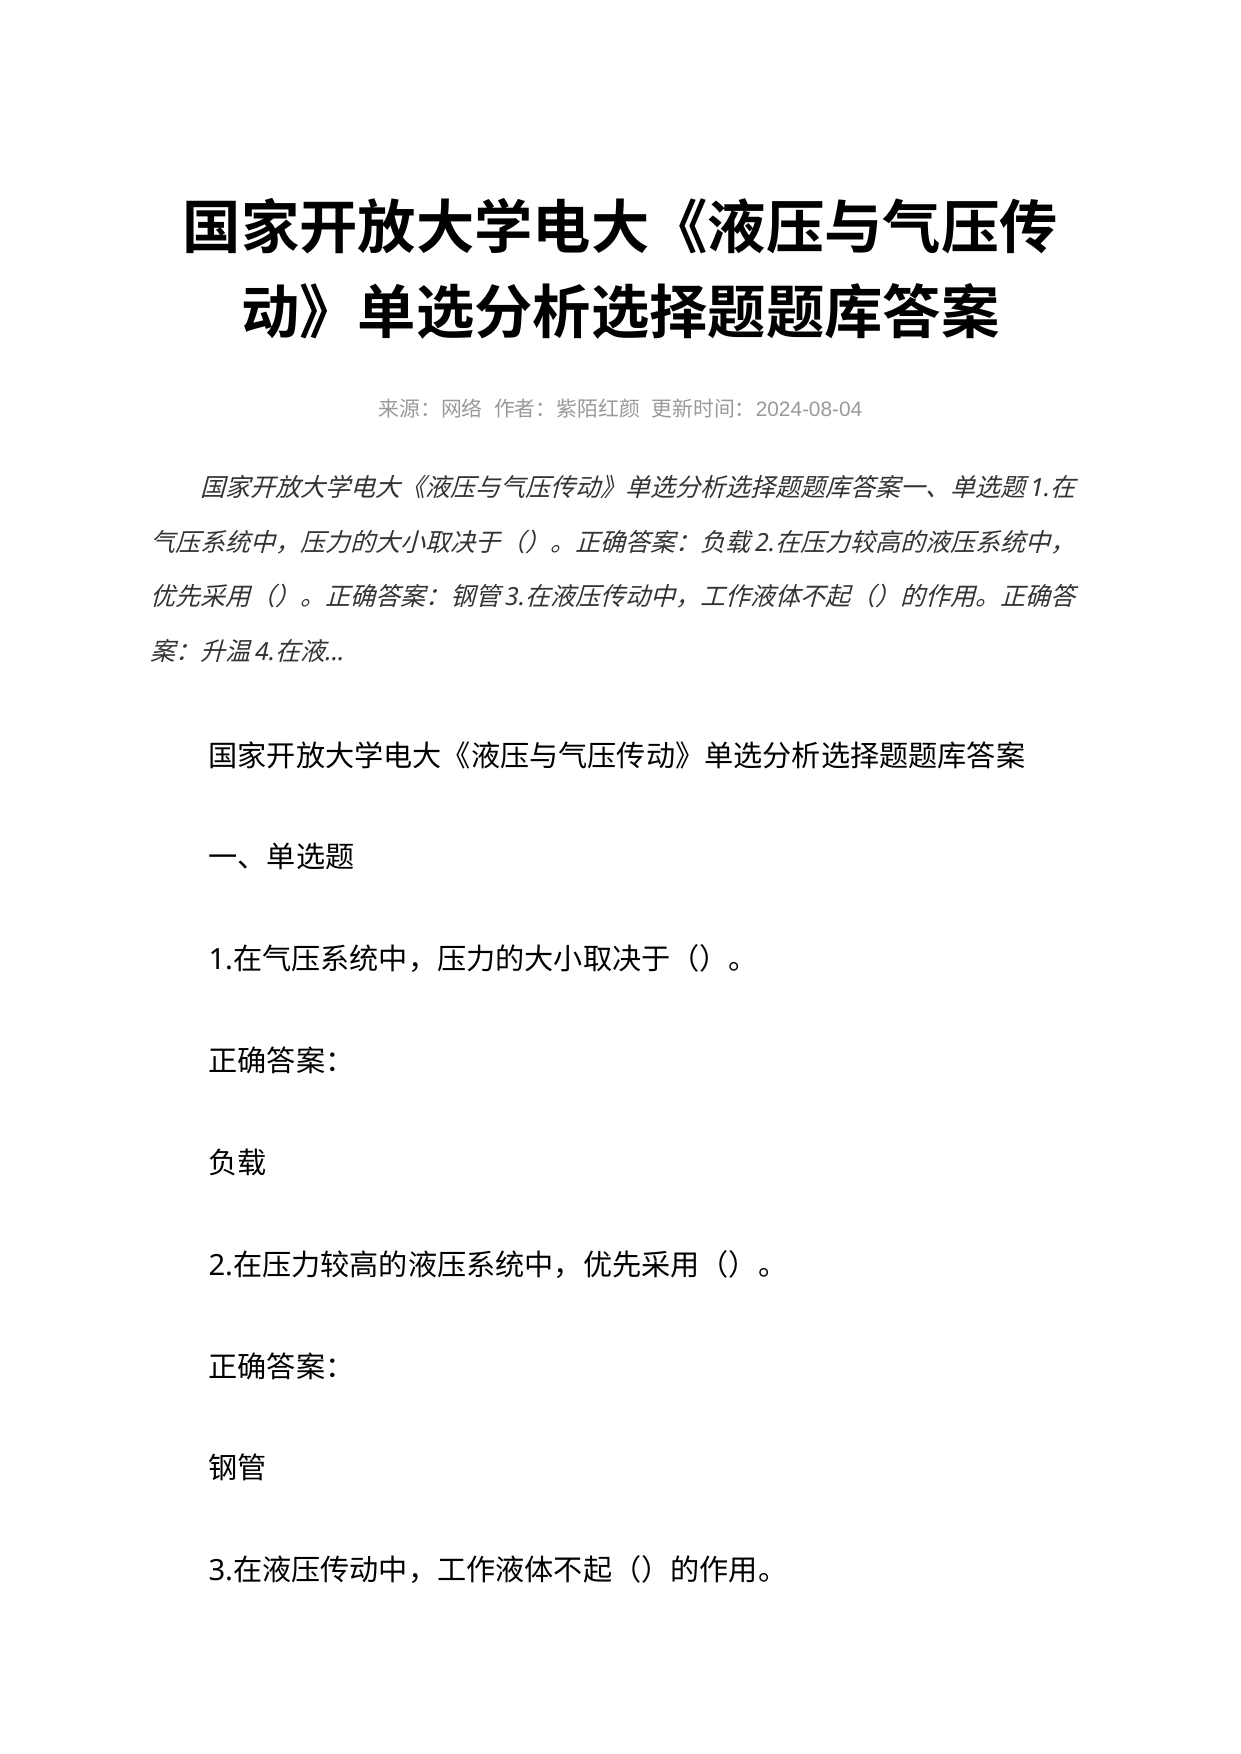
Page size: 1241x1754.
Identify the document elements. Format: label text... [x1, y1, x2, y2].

text 2.在压力较高的液压系统中，优先采用（）。 [150, 1241, 1090, 1284]
subtitle 国家开放大学电大《液压与气压传动》单选分析选择题题库答案 [150, 181, 1090, 350]
text 1.在气压系统中，压力的大小取决于（）。 [150, 936, 1090, 978]
text 国家开放大学电大《液压与气压传动》单选分析选择题题库答案一、单选题1.在气压系统中，压力的大小取决于（）。正确答案：负载2.在压力较高的液压系统中，优先采用（）。正确答案：钢管3.在液压传动中，工作液体不起（）的作用。正确答案：升温4.在液... [150, 468, 1090, 667]
text 国家开放大学电大《液压与气压传动》单选分析选择题题库答案 [150, 732, 1090, 774]
text 负载 [150, 1139, 1090, 1182]
text 正确答案： [150, 1038, 1090, 1080]
text 一、单选题 [150, 834, 1090, 876]
text 3.在液压传动中，工作液体不起（）的作用。 [150, 1547, 1090, 1589]
text 来源：网络 作者：紫陌红颜 更新时间：2024-08-04 [150, 397, 1090, 421]
text 正确答案： [150, 1343, 1090, 1386]
text 钢管 [150, 1445, 1090, 1487]
